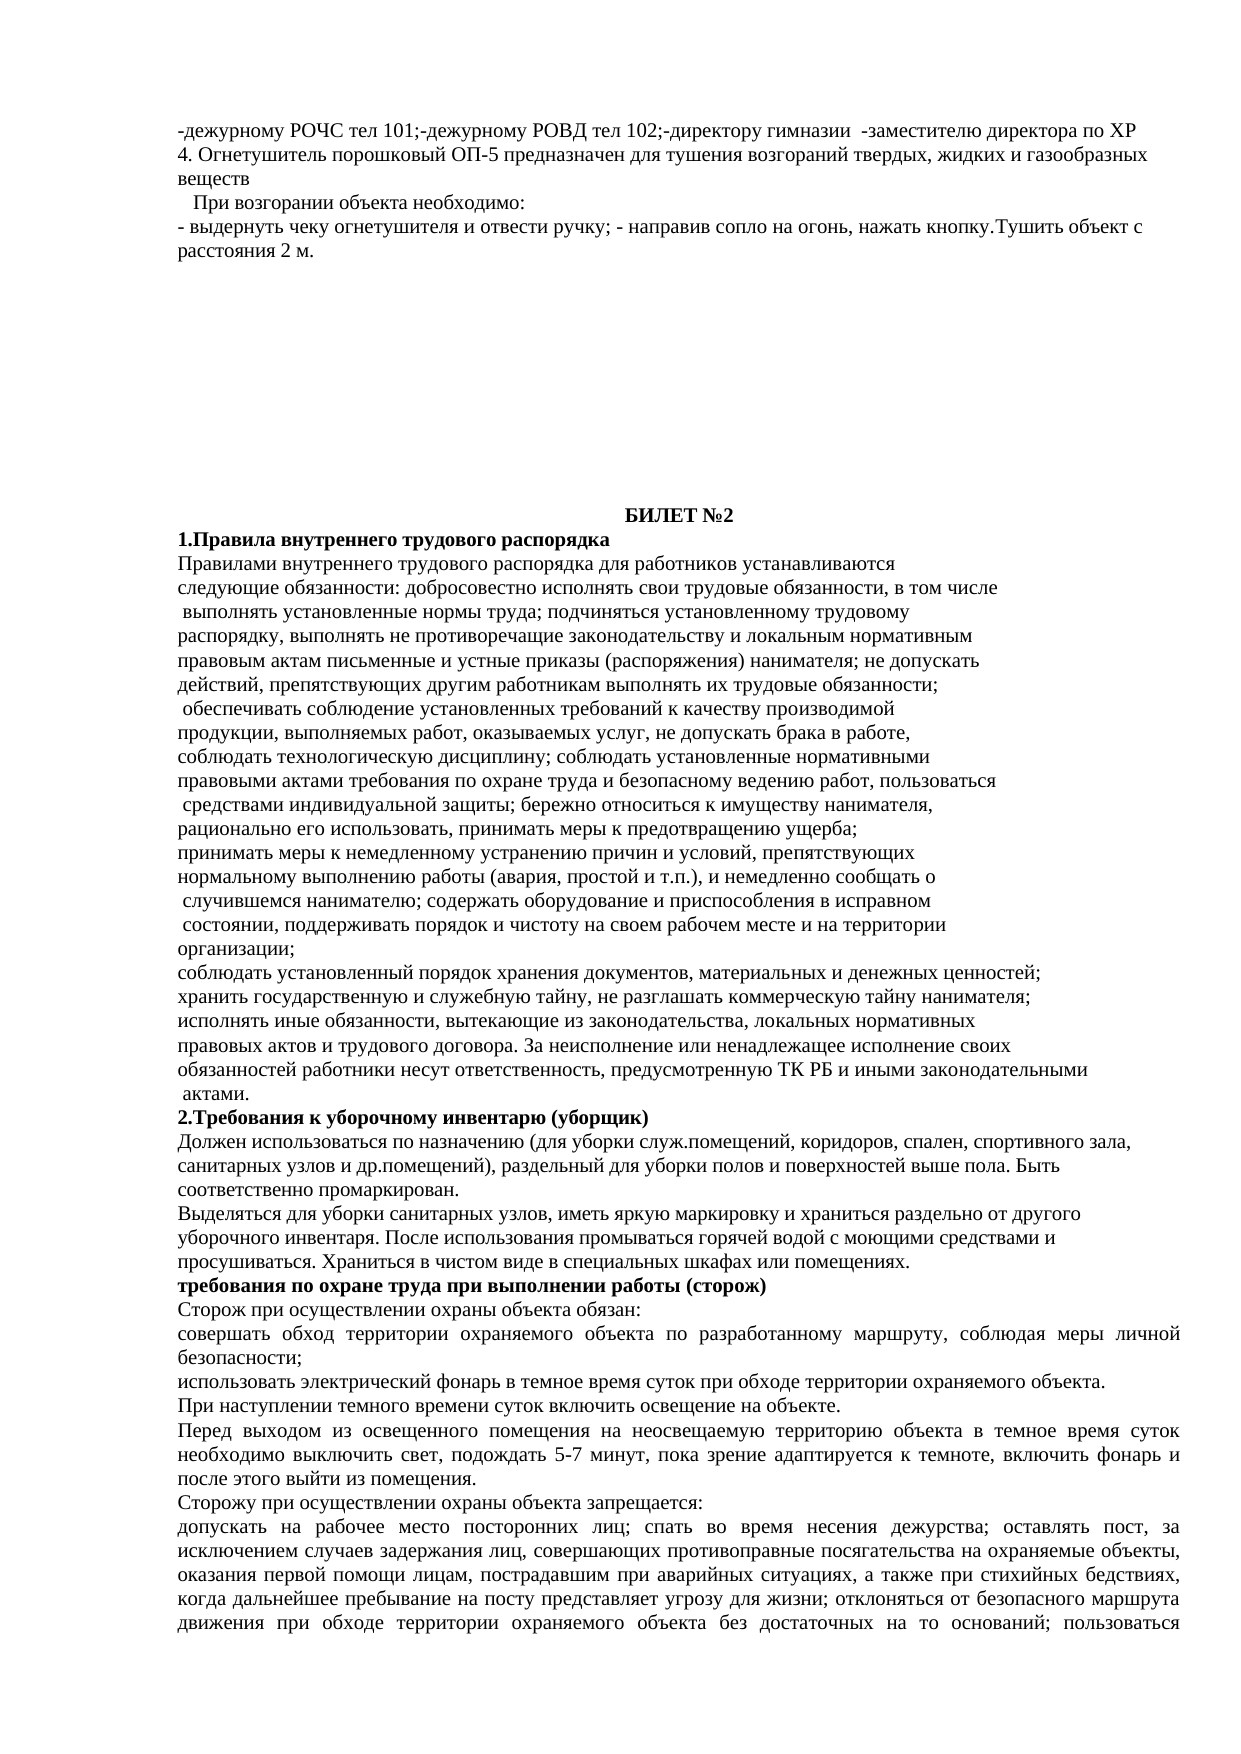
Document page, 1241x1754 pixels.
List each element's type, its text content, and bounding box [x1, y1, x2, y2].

text - выдернуть чеку огнетушителя и отвести ручку; - направив сопло на огонь, нажать кнопку.Тушить объект с расстояния 2 м. [177, 214, 1181, 262]
text При наступлении темного времени суток включить освещение на объекте. [177, 1393, 1181, 1417]
text продукции, выполняемых работ, оказываемых услуг, не допускать брака в работе, [88, 720, 1238, 744]
text БИЛЕТ №2 [177, 503, 1181, 527]
text рационально его использовать, принимать меры к предотвращению ущерба; [88, 816, 1238, 840]
text нормальному выполнению работы (авария, простой и т.п.), и немедленно сообщать о [88, 864, 1238, 888]
text использовать электрический фонарь в темное время суток при обходе территории охраняемого объекта. [177, 1369, 1181, 1393]
text -дежурному РОЧС тел 101;-дежурному РОВД тел 102;-директору гимназии -заместителю директора по ХР [177, 118, 1181, 142]
text правовым актам письменные и устные приказы (распоряжения) нанимателя; не допускать [88, 647, 1238, 672]
text Сторожу при осуществлении охраны объекта запрещается: [177, 1490, 1181, 1514]
text Сторож при осуществлении охраны объекта обязан: [177, 1297, 1181, 1321]
text соблюдать установленный порядок хранения документов, материальных и денежных ценностей; [177, 960, 1238, 984]
text 2.Требования к уборочному инвентарю (уборщик) [177, 1105, 1181, 1129]
text обеспечивать соблюдение установленных требований к качеству производимой [88, 696, 1238, 720]
text принимать меры к немедленному устранению причин и условий, препятствующих [88, 840, 1238, 864]
text выполнять установленные нормы труда; подчиняться установленному трудовому [88, 599, 1238, 623]
text случившемся нанимателю; содержать оборудование и приспособления в исправном [88, 888, 1238, 912]
text правовых актов и трудового договора. За неисполнение или ненадлежащее исполнение своих [177, 1032, 1238, 1057]
text актами. [177, 1081, 1238, 1105]
text Перед выходом из освещенного помещения на неосвещаемую территорию объекта в темное время суток необходимо выключить свет, подождать 5-7 минут, пока зрение адаптируется к темноте, включить фонарь и после этого выйти из помещения. [177, 1417, 1181, 1490]
text Должен использоваться по назначению (для уборки служ.помещений, коридоров, спален, спортивного зала, санитарных узлов и др.помещений), раздельный для уборки полов и поверхностей выше пола. Быть соответственно промаркирован. [177, 1129, 1181, 1201]
text обязанностей работники несут ответственность, предусмотренную ТК РБ и иными законодательными [177, 1057, 1238, 1081]
text средствами индивидуальной защиты; бережно относиться к имуществу нанимателя, [88, 792, 1238, 816]
text соблюдать технологическую дисциплину; соблюдать установленные нормативными [88, 744, 1238, 768]
text совершать обход территории охраняемого объекта по разработанному маршруту, соблюдая меры личной безопасности; [177, 1321, 1181, 1369]
text следующие обязанности: добросовестно исполнять свои трудовые обязанности, в том числе [88, 575, 1238, 599]
text действий, препятствующих другим работникам выполнять их трудовые обязанности; [88, 672, 1238, 696]
text исполнять иные обязанности, вытекающие из законодательства, локальных нормативных [177, 1008, 1238, 1032]
text организации; [88, 936, 1238, 960]
text При возгорании объекта необходимо: [177, 190, 1181, 214]
text Выделяться для уборки санитарных узлов, иметь яркую маркировку и храниться раздельно от другого уборочного инвентаря. После использования промываться горячей водой с моющими средствами и просушиваться. Храниться в чистом виде в специальных шкафах или помещениях. [177, 1201, 1181, 1273]
text хранить государственную и служебную тайну, не разглашать коммерческую тайну нанимателя; [177, 984, 1238, 1008]
text распорядку, выполнять не противоречащие законодательству и локальным нормативным [88, 623, 1238, 647]
text 4. Огнетушитель порошковый ОП-5 предназначен для тушения возгораний твердых, жидких и газообразных веществ [177, 142, 1181, 190]
text 1.Правила внутреннего трудового распорядка [177, 527, 1181, 551]
text состоянии, поддерживать порядок и чистоту на своем рабочем месте и на территории [88, 912, 1238, 936]
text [177, 1514, 1181, 1634]
text требования по охране труда при выполнении работы (сторож) [177, 1273, 1181, 1297]
text Правилами внутреннего трудового распорядка для работников устанавливаются [88, 551, 1238, 575]
text правовыми актами требования по охране труда и безопасному ведению работ, пользоваться [88, 768, 1238, 792]
